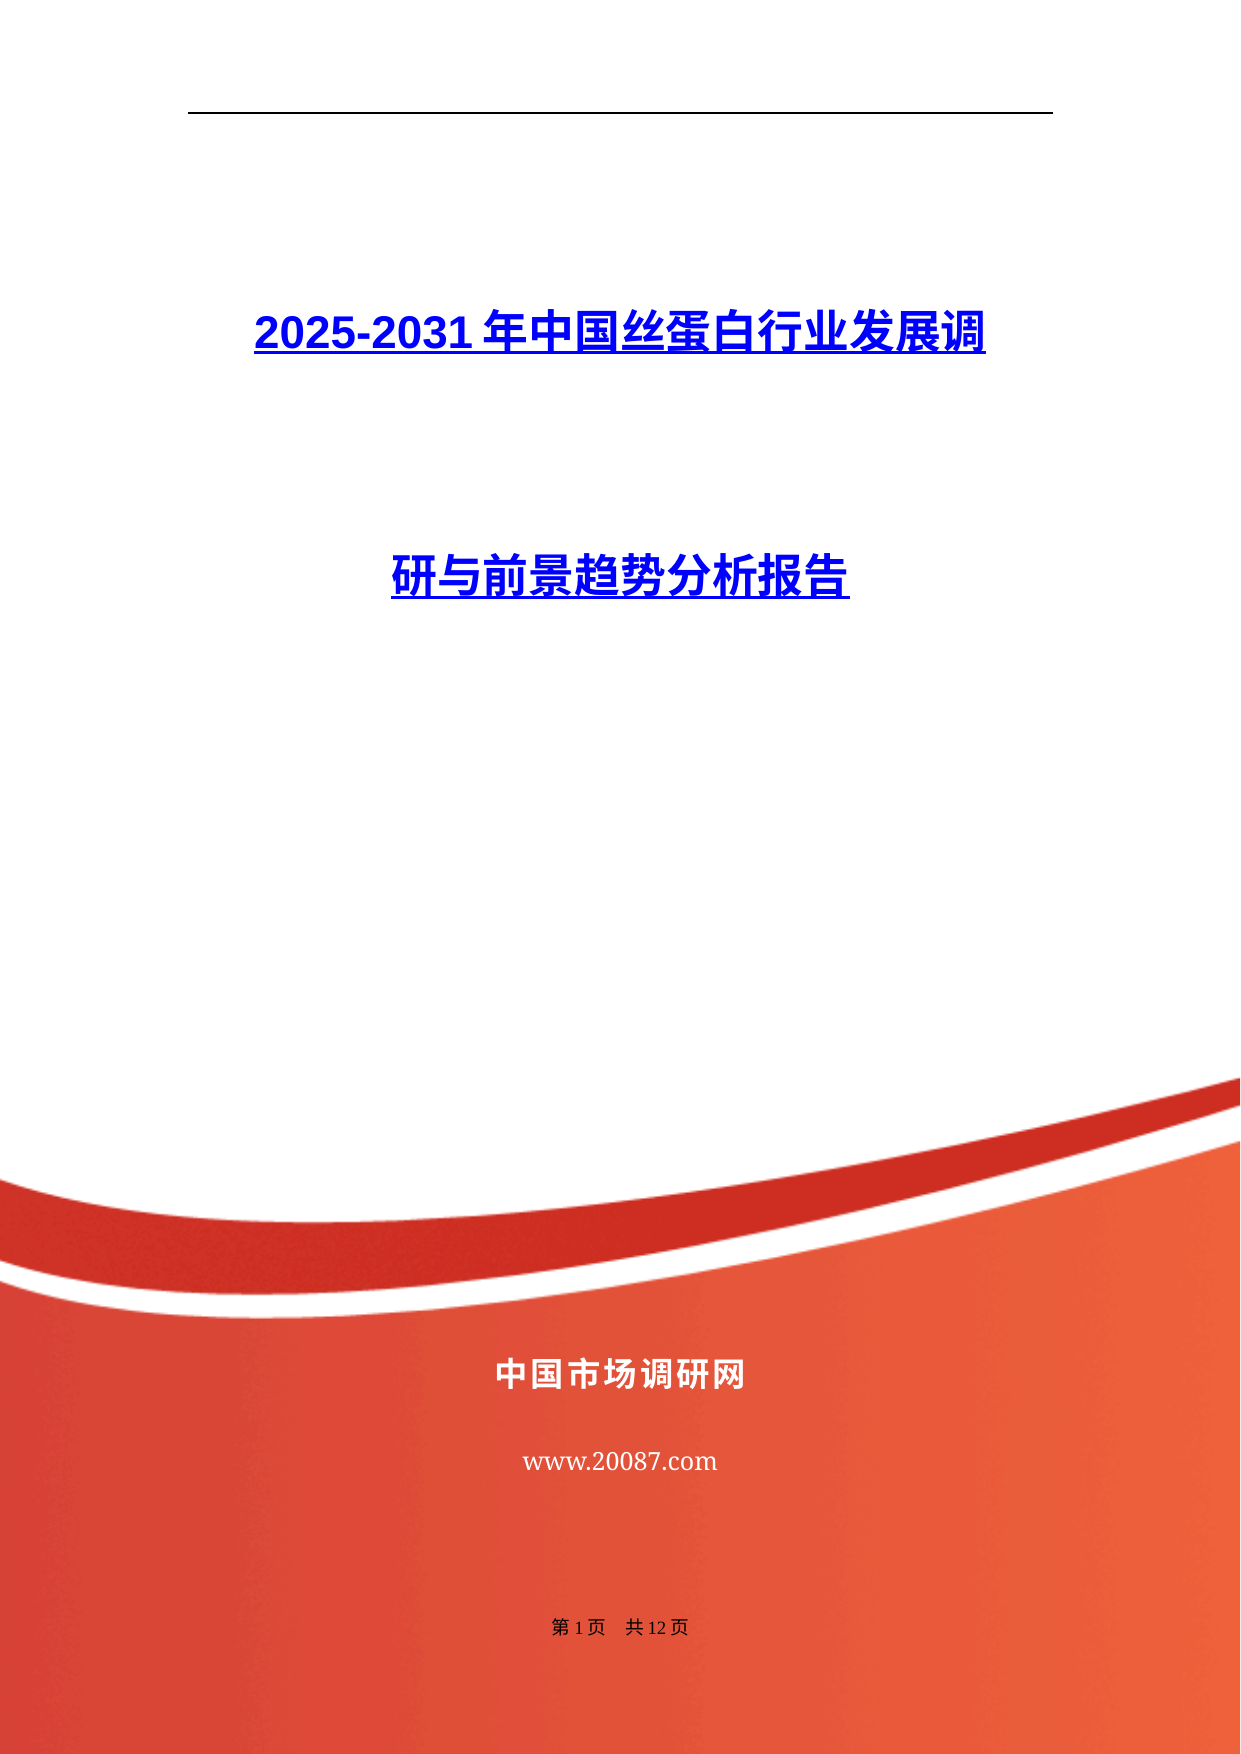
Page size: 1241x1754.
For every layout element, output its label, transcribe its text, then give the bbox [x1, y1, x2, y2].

subtitle 中国市场调研网 [187, 1339, 1053, 1404]
table_header 2025-2031年中国丝蛋白行业发展调研与前景趋势分析报告 [188, 207, 1053, 773]
text www.20087.com [187, 1428, 1053, 1493]
picture [0, 1006, 1241, 1754]
